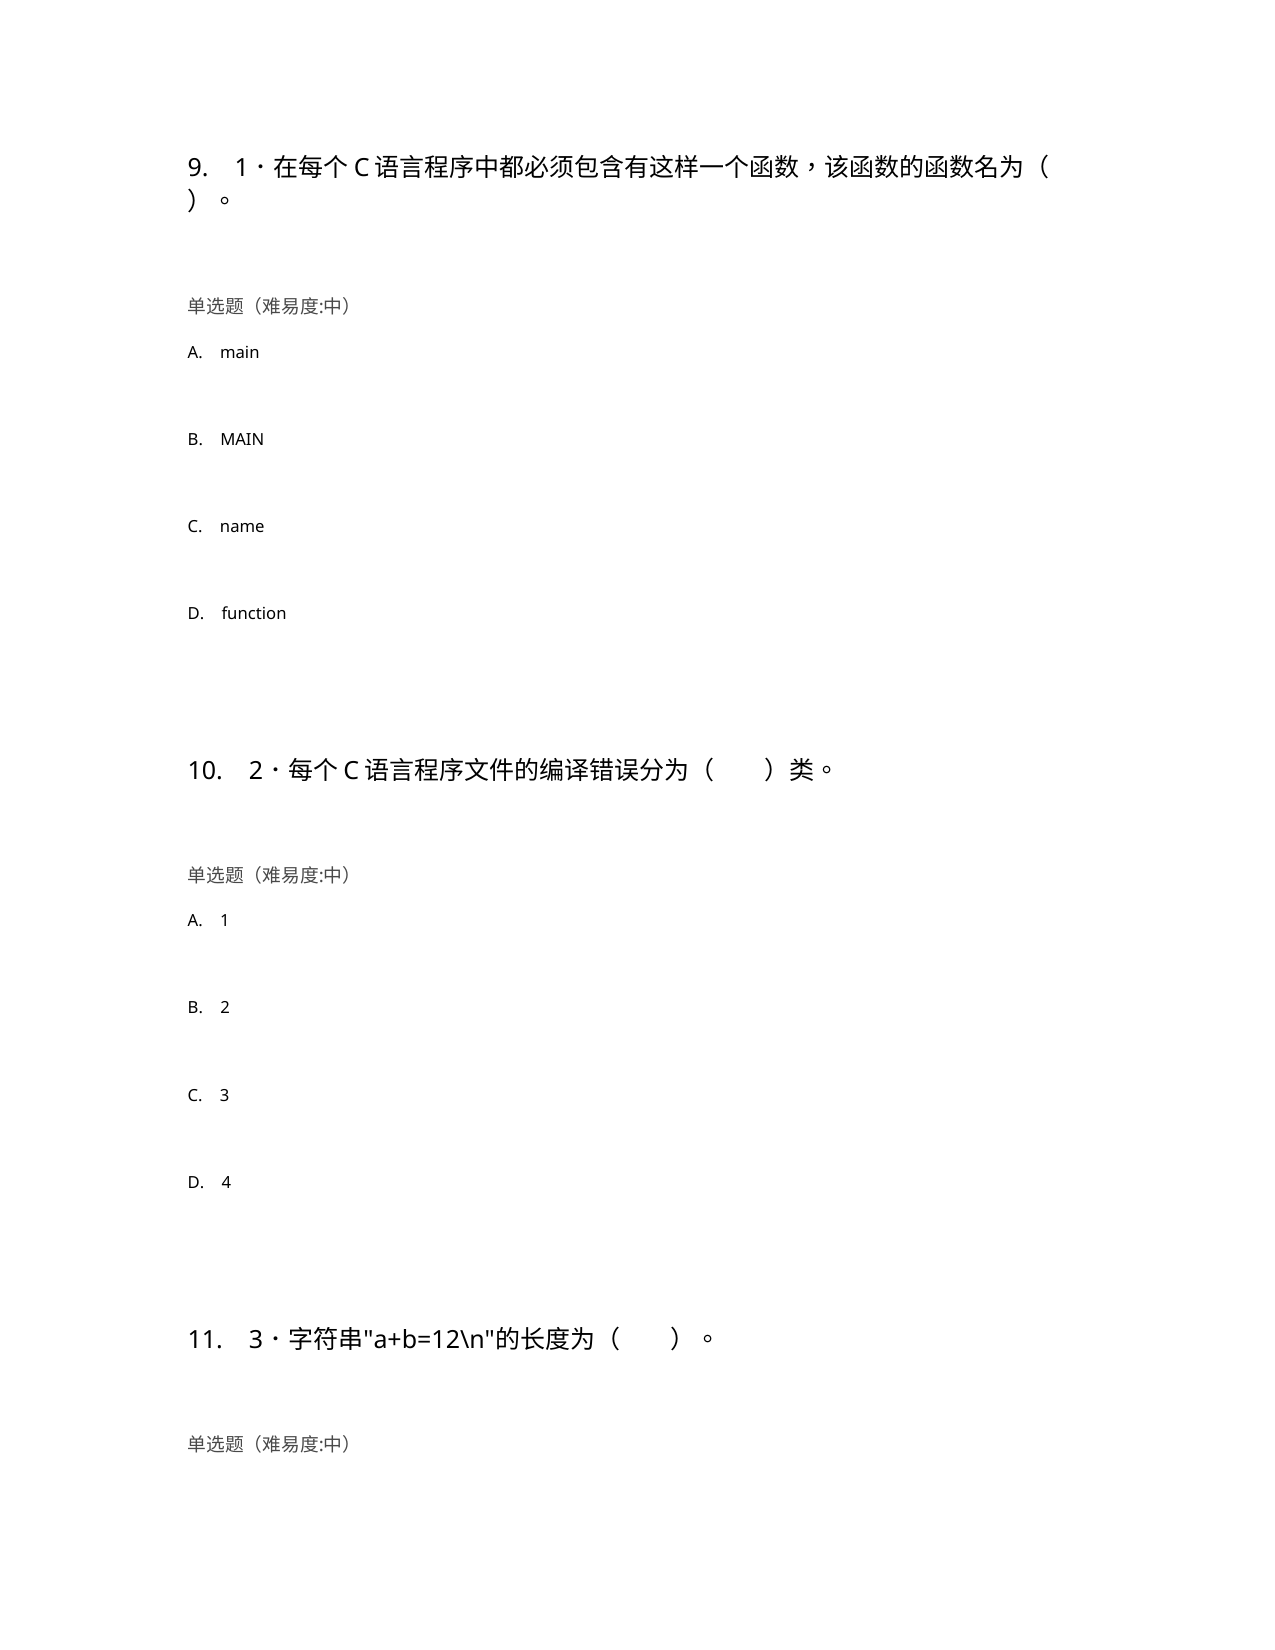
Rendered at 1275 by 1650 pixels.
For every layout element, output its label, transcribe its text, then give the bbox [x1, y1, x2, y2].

text C. 3 [187, 1083, 1087, 1106]
text 9. 1．在每个C语言程序中都必须包含有这样一个函数，该函数的函数名为（ ）。 [187, 150, 1087, 218]
text B. MAIN [187, 427, 1087, 450]
text 单选题（难易度:中） [187, 1432, 1087, 1457]
text B. 2 [187, 996, 1087, 1019]
text 单选题（难易度:中） [187, 294, 1087, 319]
text D. function [187, 601, 1087, 624]
text D. 4 [187, 1170, 1087, 1193]
text 单选题（难易度:中） [187, 863, 1087, 888]
text 11. 3．字符串"a+b=12\n"的长度为（ ）。 [187, 1322, 1087, 1356]
text A. main [187, 340, 1087, 363]
text A. 1 [187, 909, 1087, 932]
text 10. 2．每个C语言程序文件的编译错误分为（ ）类。 [187, 753, 1087, 787]
text C. name [187, 514, 1087, 537]
